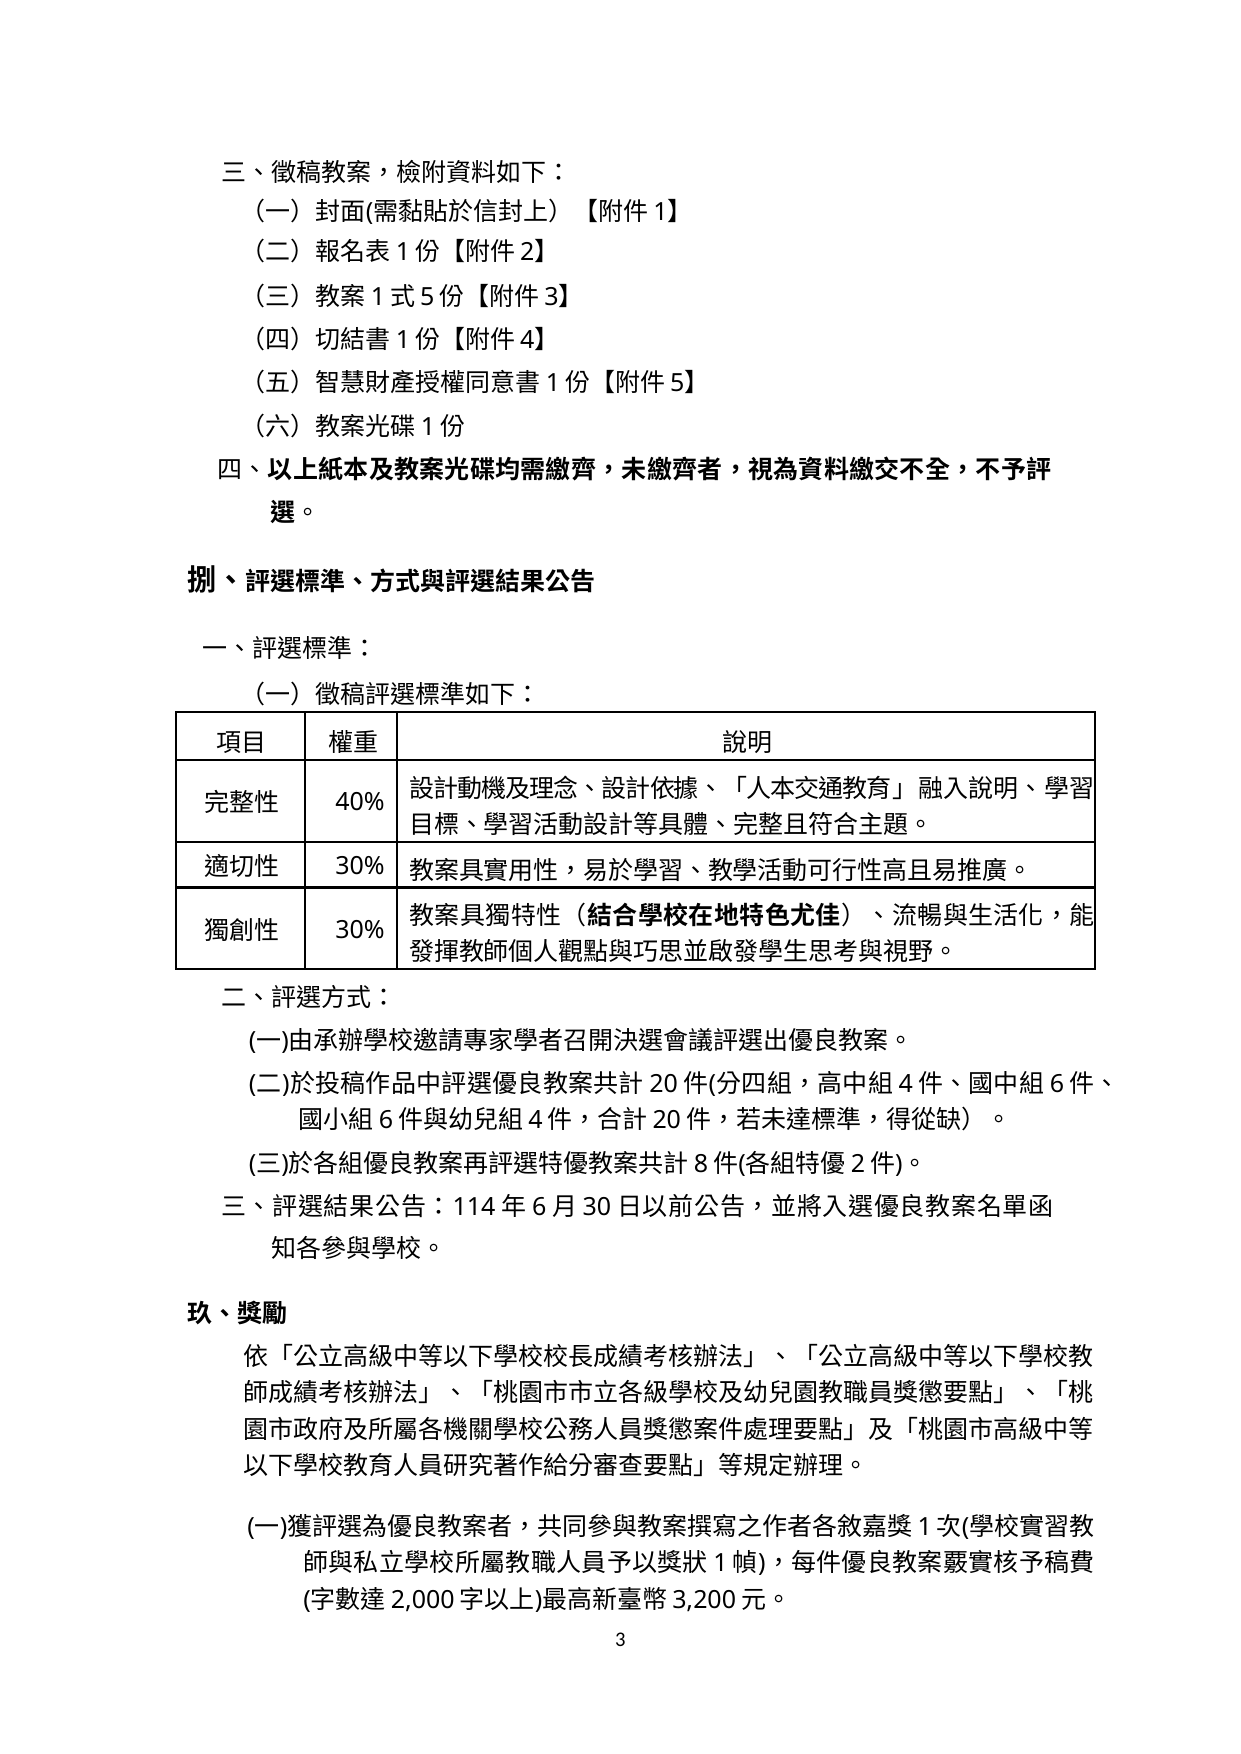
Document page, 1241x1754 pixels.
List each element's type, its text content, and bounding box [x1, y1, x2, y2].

text （一）徵稿評選標準如下： [241, 671, 1094, 711]
text （二）報名表1份【附件2】 [241, 229, 1094, 269]
text 三、徵稿教案，檢附資料如下： [221, 152, 1094, 188]
table_cell 30% [306, 889, 396, 968]
table_header 權重 [306, 713, 396, 759]
text 二、評選方式： [221, 977, 1094, 1013]
text （六）教案光碟1份 [241, 406, 1094, 443]
table_cell 完整性 [177, 761, 304, 841]
table_cell 獨創性 [177, 889, 304, 968]
table_cell 40% [306, 761, 396, 841]
text 一、評選標準： [187, 628, 655, 664]
text （五）智慧財產授權同意書1份【附件5】 [241, 363, 1094, 399]
text （三）教案1式5份【附件3】 [241, 276, 1094, 312]
text (三)於各組優良教案再評選特優教案共計8件(各組特優2件)。 [249, 1143, 1094, 1179]
text (一)獲評選為優良教案者，共同參與教案撰寫之作者各敘嘉獎1次(學校實習教師與私立學校所屬教職人員予以獎狀1幀)，每件優良教案覈實核予稿費(字數達2,000字以上)最高新臺幣3,200元。 [241, 1507, 1094, 1615]
text 依「公立高級中等以下學校校長成績考核辦法」、「公立高級中等以下學校教師成績考核辦法」、「桃園市市立各級學校及幼兒園教職員獎懲要點」、「桃園市政府及所屬各機關學校公務人員獎懲案件處理要點」及「桃園市高級中等以下學校教育人員研究著作給分審查要點」等規定辦理。 [244, 1337, 1094, 1482]
table_cell 適切性 [177, 843, 304, 886]
table_header 項目 [177, 713, 304, 759]
text 三、評選結果公告：114年6月30日以前公告，並將入選優良教案名單函知各參與學校。 [221, 1187, 1053, 1265]
text （四）切結書1份【附件4】 [241, 320, 1094, 356]
table_cell 教案具實用性，易於學習、教學活動可行性高且易推廣。 [398, 843, 1094, 886]
table_header 說明 [398, 713, 1094, 759]
subtitle 四、以上紙本及教案光碟均需繳齊，未繳齊者，視為資料繳交不全，不予評選。 [217, 449, 1054, 528]
text (一)由承辦學校邀請專家學者召開決選會議評選出優良教案。 [249, 1020, 1094, 1057]
table_cell 30% [306, 843, 396, 886]
table_cell 設計動機及理念、設計依據、「人本交通教育」融入說明、學習目標、學習活動設計等具體、完整且符合主題。 [398, 761, 1094, 841]
text (二)於投稿作品中評選優良教案共計20件(分四組，高中組4件、國中組6件、國小組6件與幼兒組4件，合計20件，若未達標準，得從缺）。 [249, 1064, 1094, 1136]
text 捌、評選標準、方式與評選結果公告 [187, 556, 655, 599]
subtitle 玖、獎勵 [187, 1293, 1094, 1330]
text （一）封面(需黏貼於信封上）【附件1】 [241, 188, 1094, 229]
table_cell 教案具獨特性（結合學校在地特色尤佳）、流暢與生活化，能發揮教師個人觀點與巧思並啟發學生思考與視野。 [398, 889, 1094, 968]
